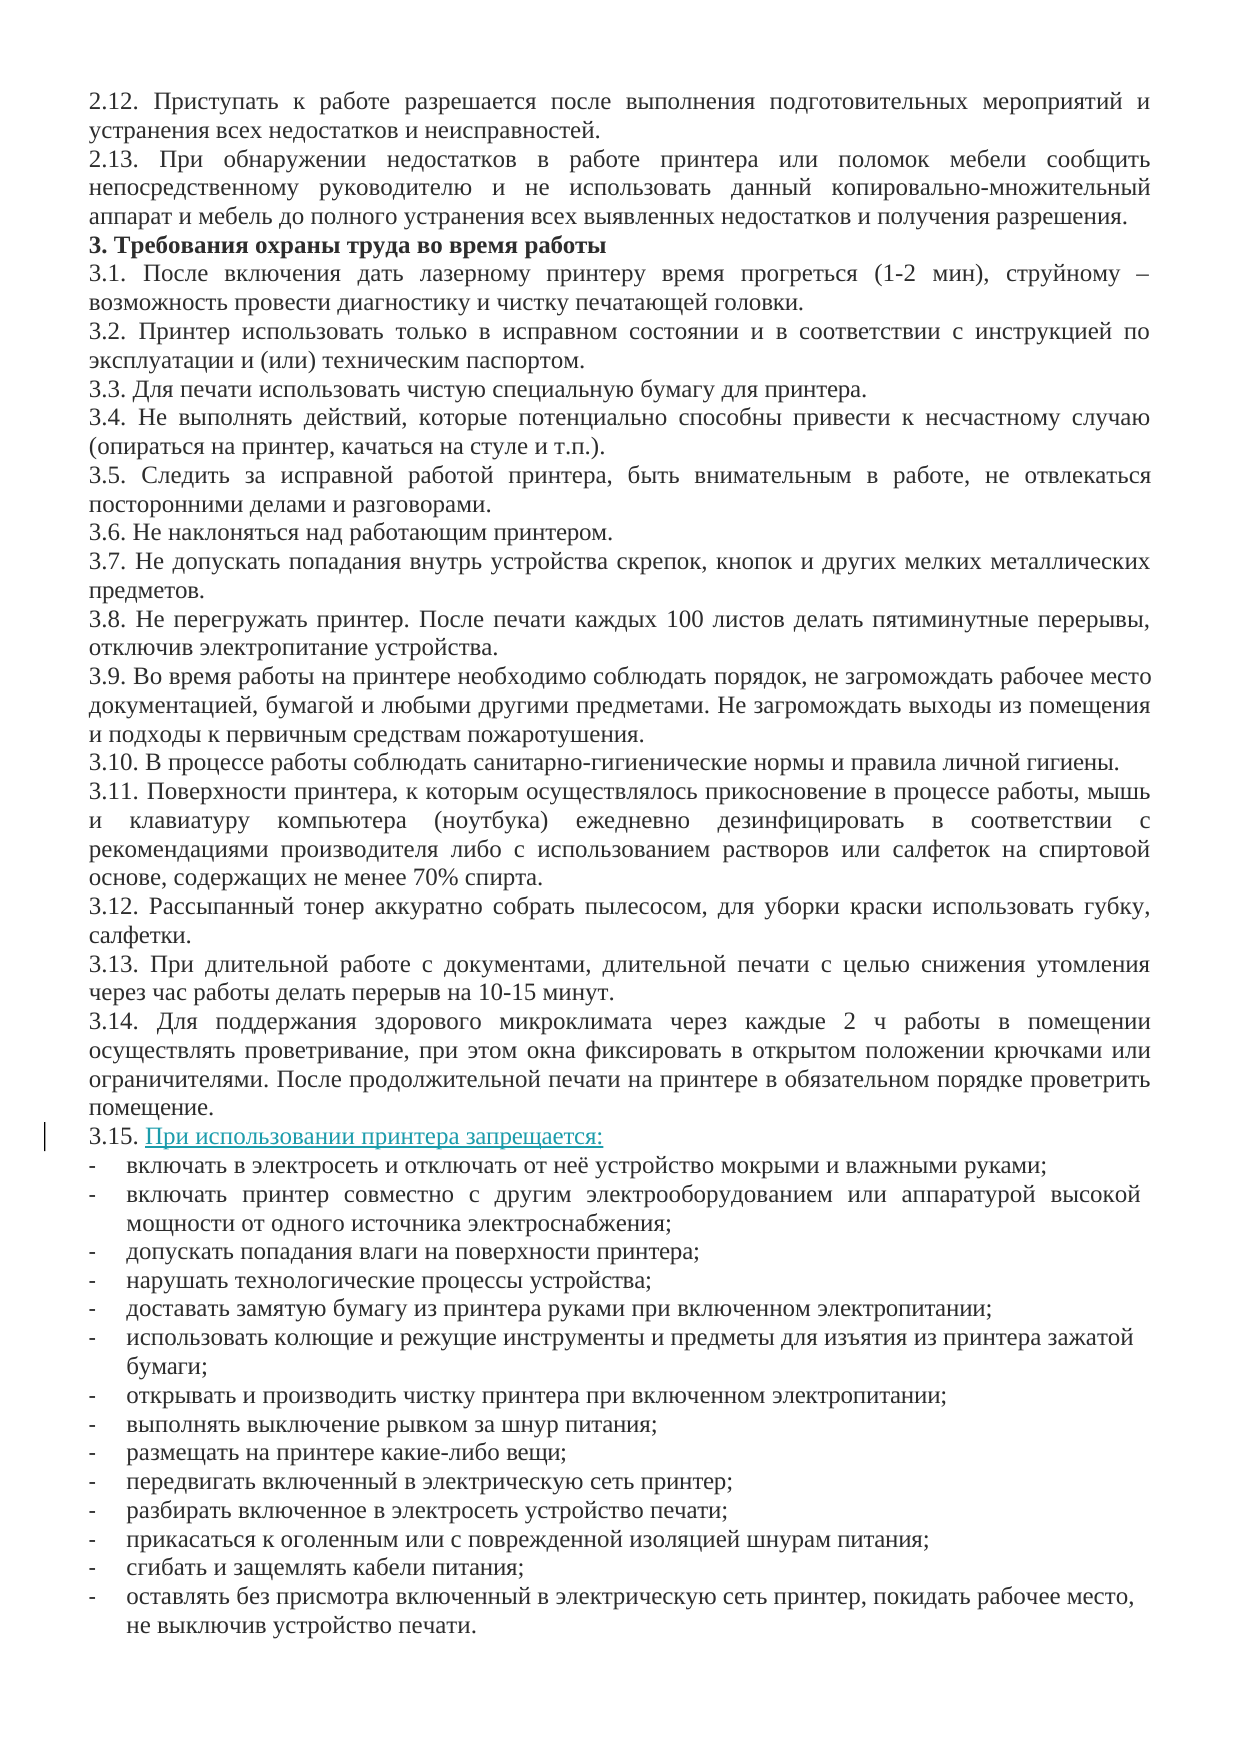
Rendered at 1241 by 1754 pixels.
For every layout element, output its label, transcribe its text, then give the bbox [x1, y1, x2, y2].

list передвигать включенный в электрическую сеть принтер; [89, 1466, 1166, 1495]
list При использовании принтера запрещается: [89, 1121, 1166, 1150]
list разбирать включенное в электросеть устройство печати; [89, 1495, 1166, 1524]
list Не выполнять действий, которые потенциально способны привести к несчастному случаю (опираться на принтер, качаться на стуле и т.п.). [89, 402, 1151, 460]
list После включения дать лазерному принтеру время прогреться (1-2 мин), струйному – [89, 259, 1166, 287]
list сгибать и защемлять кабели питания; [89, 1552, 1166, 1581]
list включать принтер совместно с другим электрооборудованием или аппаратурой высокой мощности от одного источника электроснабжения; [89, 1179, 1151, 1236]
list Следить за исправной работой принтера, быть внимательным в работе, не отвлекаться посторонними делами и разговорами. [89, 460, 1152, 517]
list Не перегружать принтер. После печати каждых 100 листов делать пятиминутные перерывы, отключив электропитание устройства. [89, 604, 1151, 661]
list В процессе работы соблюдать санитарно-гигиенические нормы и правила личной гигиены. [89, 747, 1166, 776]
list При длительной работе с документами, длительной печати с целью снижения утомления через час работы делать перерыв на 10-15 минут. [89, 949, 1151, 1006]
list открывать и производить чистку принтера при включенном электропитании; [89, 1380, 1166, 1409]
list оставлять без присмотра включенный в электрическую сеть принтер, покидать рабочее место, не выключив устройство печати. [89, 1581, 1152, 1639]
list Требования охраны труда во время работы [89, 230, 1166, 259]
list использовать колющие и режущие инструменты и предметы для изъятия из принтера зажатой бумаги; [89, 1322, 1152, 1380]
list Во время работы на принтере необходимо соблюдать порядок, не загромождать рабочее место документацией, бумагой и любыми другими предметами. Не загромождать выходы из помещения и подходы к первичным средствам пожаротушения. [89, 661, 1152, 747]
list Для печати использовать чистую специальную бумагу для принтера. [89, 374, 1166, 402]
list Не наклоняться над работающим принтером. [89, 517, 1166, 546]
list допускать попадания влаги на поверхности принтера; [89, 1236, 1166, 1265]
list прикасаться к оголенным или с поврежденной изоляцией шнурам питания; [89, 1524, 1166, 1552]
list нарушать технологические процессы устройства; [89, 1265, 1166, 1294]
list Для поддержания здорового микроклимата через каждые 2 ч работы в помещении осуществлять проветривание, при этом окна фиксировать в открытом положении крючками или ограничителями. После продолжительной печати на принтере в обязательном порядке проветрить помещение. [89, 1006, 1152, 1121]
text возможность провести диагностику и чистку печатающей головки. [89, 287, 1166, 316]
list При обнаружении недостатков в работе принтера или поломок мебели сообщить непосредственному руководителю и не использовать данный копировально-множительный аппарат и мебель до полного устранения всех выявленных недостатков и получения разрешения. [89, 144, 1152, 230]
list размещать на принтере какие-либо вещи; [89, 1437, 1166, 1466]
list Рассыпанный тонер аккуратно собрать пылесосом, для уборки краски использовать губку, салфетки. [89, 891, 1151, 949]
list доставать замятую бумагу из принтера руками при включенном электропитании; [89, 1294, 1166, 1322]
list выполнять выключение рывком за шнур питания; [89, 1409, 1166, 1437]
list Поверхности принтера, к которым осуществлялось прикосновение в процессе работы, мышь и клавиатуру компьютера (ноутбука) ежедневно дезинфицировать в соответствии с рекомендациями производителя либо с использованием растворов или салфеток на спиртовой основе, содержащих не менее 70% спирта. [89, 776, 1152, 891]
list Приступать к работе разрешается после выполнения подготовительных мероприятий и устранения всех недостатков и неисправностей. [89, 86, 1152, 144]
list Принтер использовать только в исправном состоянии и в соответствии с инструкцией по эксплуатации и (или) техническим паспортом. [89, 316, 1151, 374]
list Не допускать попадания внутрь устройства скрепок, кнопок и других мелких металлических предметов. [89, 546, 1152, 604]
list включать в электросеть и отключать от неё устройство мокрыми и влажными руками; [89, 1150, 1166, 1179]
